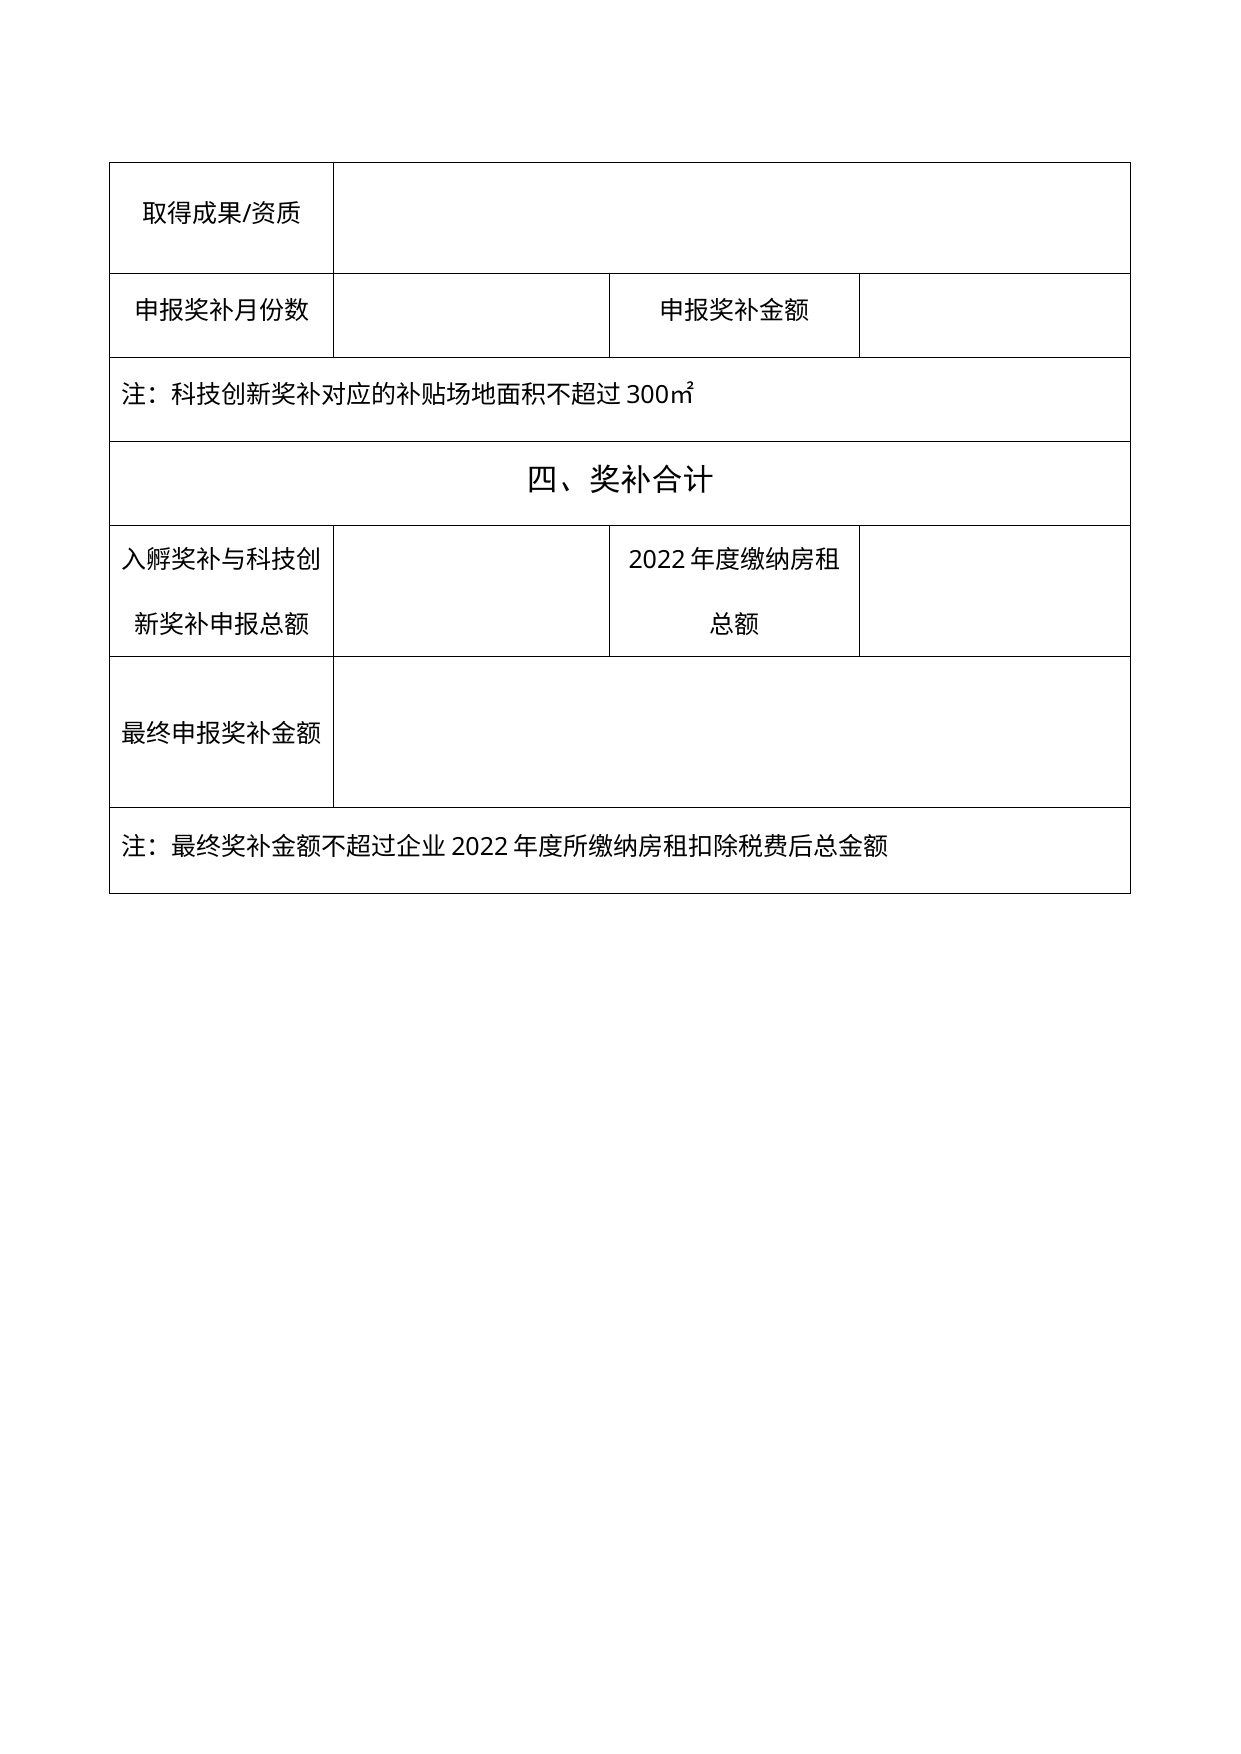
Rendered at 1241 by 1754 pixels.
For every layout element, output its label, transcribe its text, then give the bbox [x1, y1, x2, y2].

table_cell 注：最终奖补金额不超过企业2022年度所缴纳房租扣除税费后总金额 [110, 808, 1130, 893]
table_cell 注：科技创新奖补对应的补贴场地面积不超过300㎡ [110, 358, 1130, 441]
table_cell [860, 526, 1130, 656]
table_cell [334, 163, 1130, 273]
table_cell 取得成果/资质 [110, 163, 333, 273]
table_cell [860, 274, 1130, 357]
table_cell 四、奖补合计 [110, 442, 1130, 524]
table_cell 申报奖补金额 [610, 274, 859, 357]
table_cell [334, 526, 609, 656]
table_cell [334, 274, 609, 357]
table_cell 申报奖补月份数 [110, 274, 333, 357]
table_cell 最终申报奖补金额 [110, 657, 333, 807]
table_cell [334, 657, 1130, 807]
table_cell 入孵奖补与科技创新奖补申报总额 [110, 526, 333, 656]
table_cell 2022年度缴纳房租总额 [610, 526, 859, 656]
